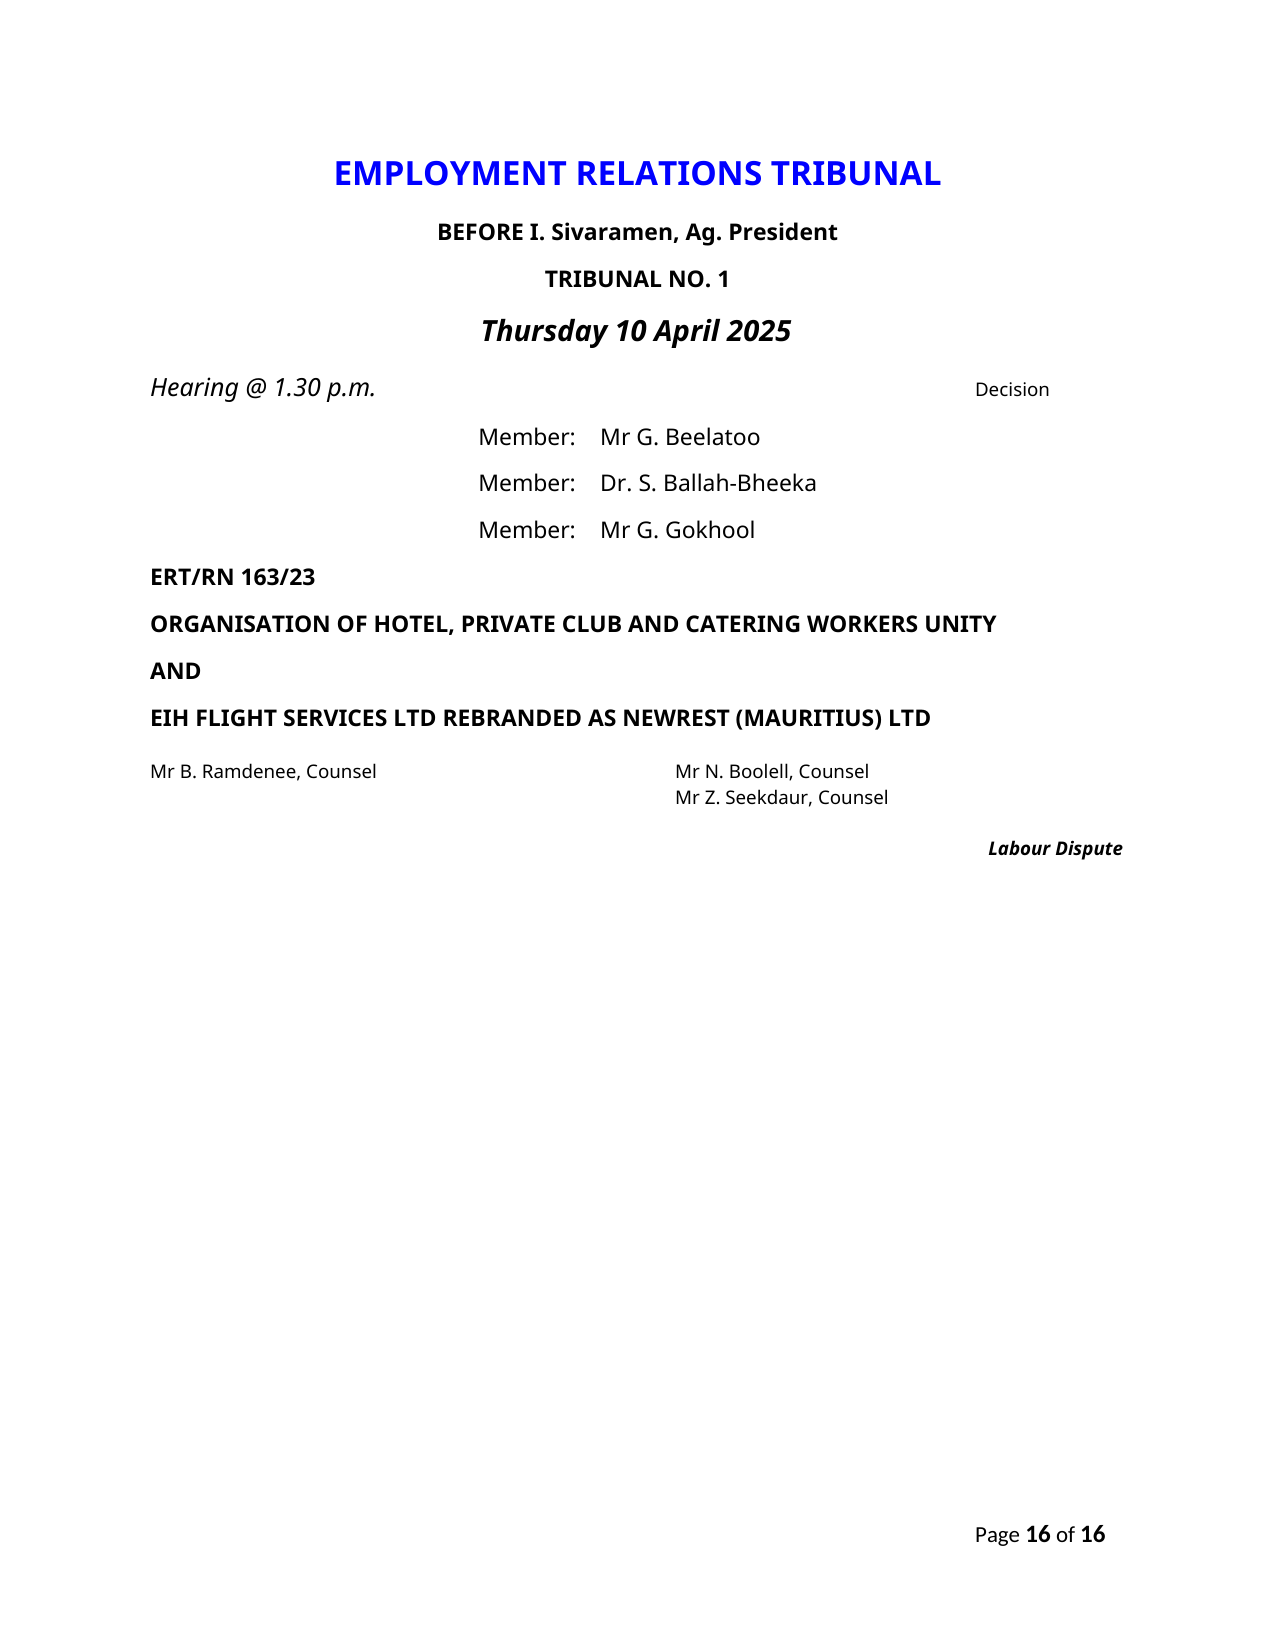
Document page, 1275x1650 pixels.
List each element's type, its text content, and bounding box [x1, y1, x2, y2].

text Member: Mr G. Gokhool [150, 514, 1125, 546]
text Thursday 10 April 2025 [141, 310, 1125, 350]
text Mr Z. Seekdaur, Counsel [296, 784, 1125, 809]
text Labour Dispute [225, 835, 1125, 861]
text TRIBUNAL NO. 1 [150, 263, 1125, 294]
text BEFORE I. Sivaramen, Ag. President [150, 216, 1125, 247]
text Mr B. Ramdenee, Counsel Mr N. Boolell, Counsel [150, 758, 1125, 784]
text EMPLOYMENT RELATIONS TRIBUNAL [150, 150, 1125, 195]
text Member: Mr G. Beelatoo [150, 421, 1125, 452]
text AND [150, 655, 1125, 686]
text EIH FLIGHT SERVICES LTD REBRANDED AS NEWREST (MAURITIUS) LTD [150, 702, 1125, 733]
text Hearing @ 1.30 p.m. Decision [150, 369, 1125, 403]
text ORGANISATION OF HOTEL, PRIVATE CLUB AND CATERING WORKERS UNITY [150, 608, 1125, 639]
text Member: Dr. S. Ballah-Bheeka [150, 467, 1125, 499]
text ERT/RN 163/23 [150, 561, 1125, 592]
